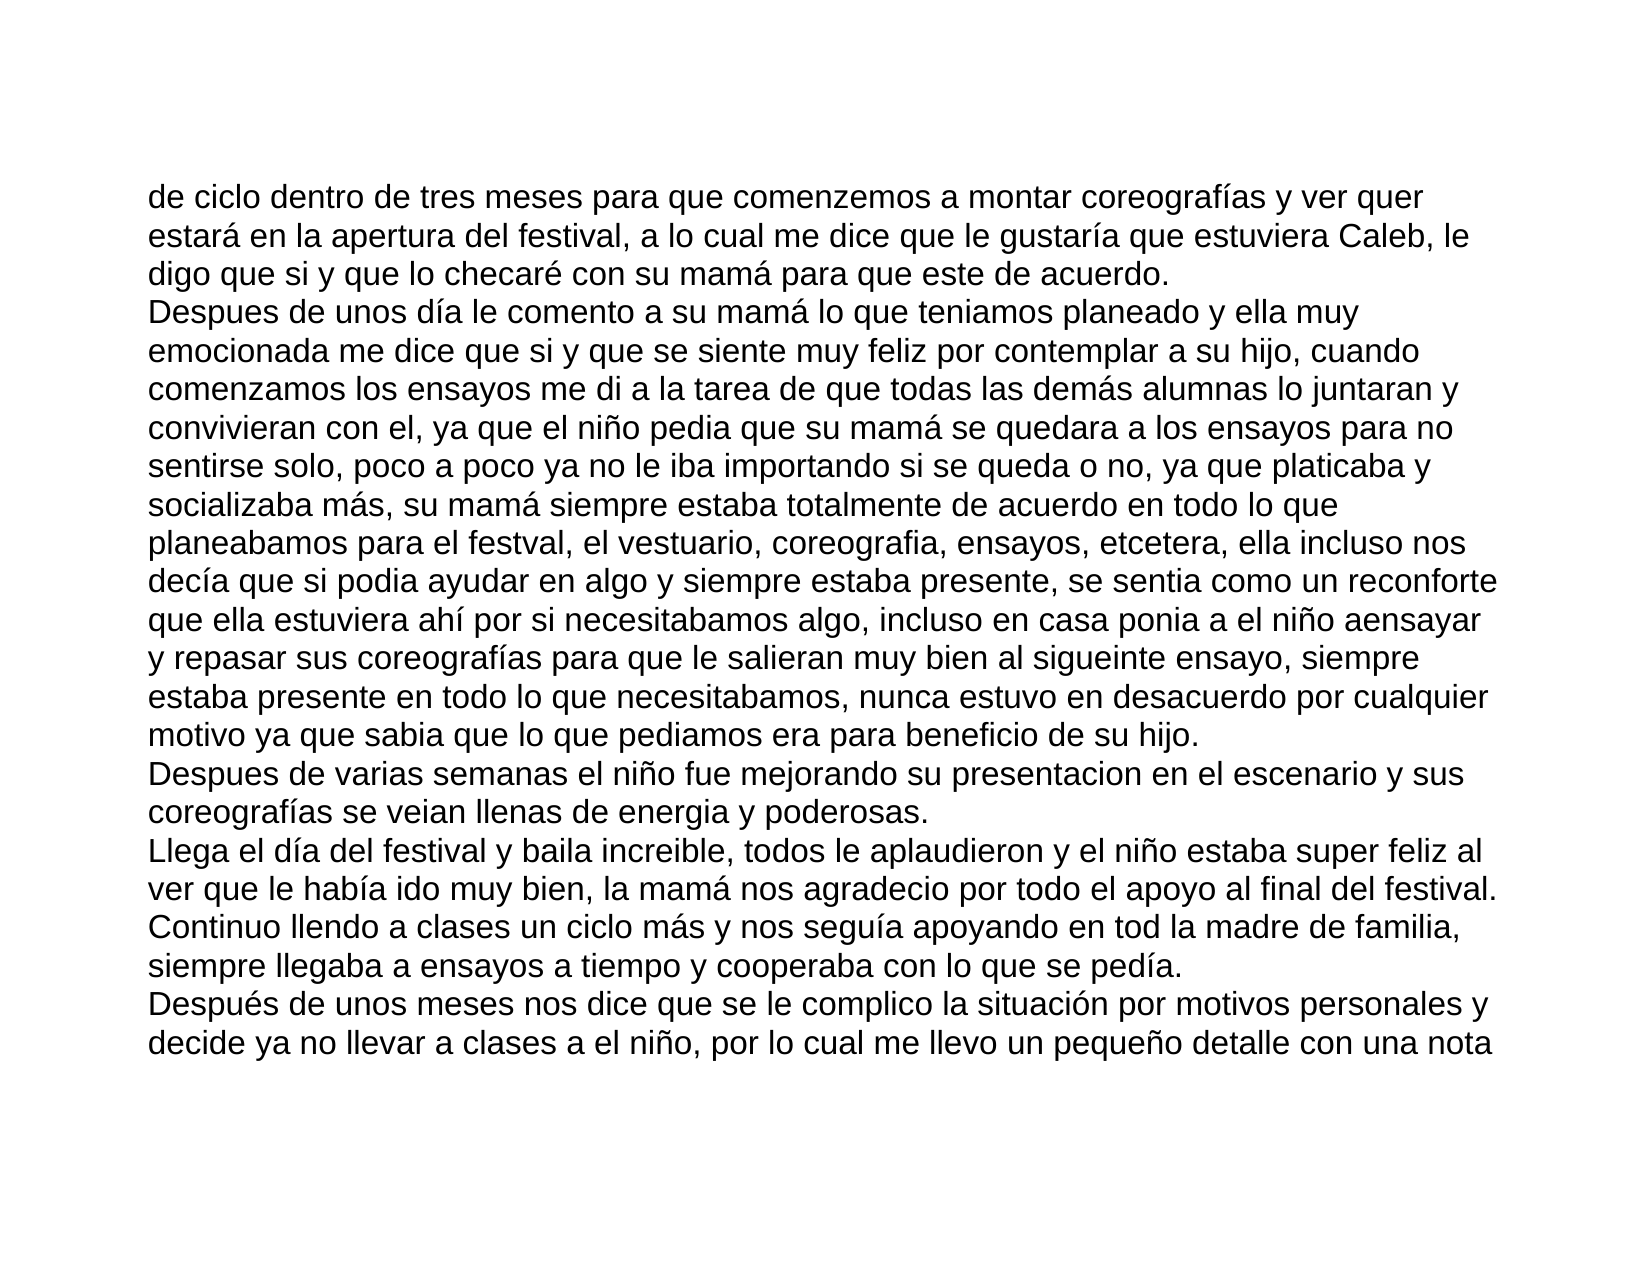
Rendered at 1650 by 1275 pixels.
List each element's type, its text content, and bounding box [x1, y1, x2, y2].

text Llega el día del festival y baila increible, todos le aplaudieron y el niño estaba super feliz al ver que le había ido muy bien, la mamá nos agradecio por todo el apoyo al final del festival. [148, 831, 1502, 907]
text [148, 984, 1502, 1061]
text Despues de varias semanas el niño fue mejorando su presentacion en el escenario y sus coreografías se veian llenas de energia y poderosas. [148, 754, 1502, 831]
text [148, 177, 1502, 292]
text Continuo llendo a clases un ciclo más y nos seguía apoyando en tod la madre de familia, siempre llegaba a ensayos a tiempo y cooperaba con lo que se pedía. [148, 907, 1502, 984]
text Despues de unos día le comento a su mamá lo que teniamos planeado y ella muy emocionada me dice que si y que se siente muy feliz por contemplar a su hijo, cuando comenzamos los ensayos me di a la tarea de que todas las demás alumnas lo juntaran y convivieran con el, ya que el niño pedia que su mamá se quedara a los ensayos para no sentirse solo, poco a poco ya no le iba importando si se queda o no, ya que platicaba y socializaba más, su mamá siempre estaba totalmente de acuerdo en todo lo que planeabamos para el festval, el vestuario, coreografia, ensayos, etcetera, ella incluso nos decía que si podia ayudar en algo y siempre estaba presente, se sentia como un reconforte que ella estuviera ahí por si necesitabamos algo, incluso en casa ponia a el niño aensayar y repasar sus coreografías para que le salieran muy bien al sigueinte ensayo, siempre estaba presente en todo lo que necesitabamos, nunca estuvo en desacuerdo por cualquier motivo ya que sabia que lo que pediamos era para beneficio de su hijo. [148, 292, 1502, 754]
